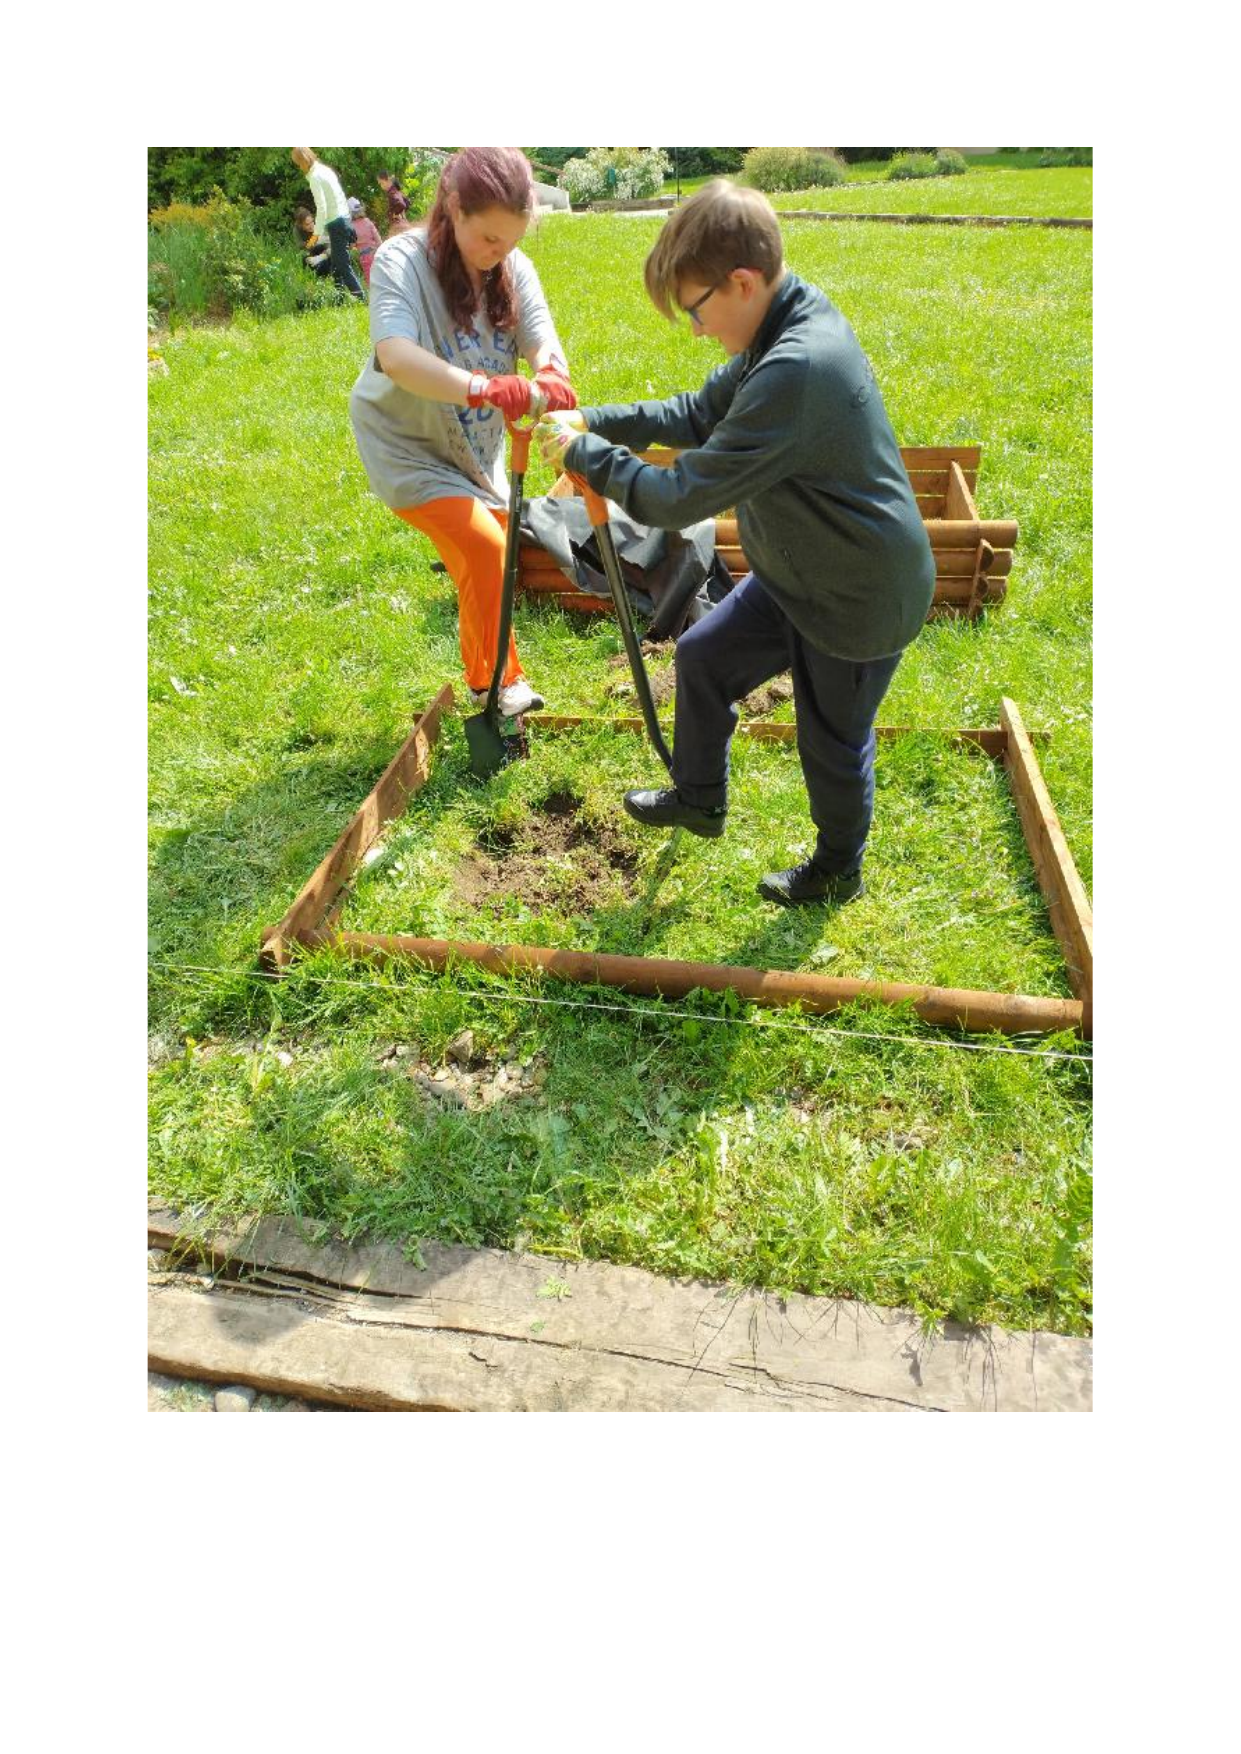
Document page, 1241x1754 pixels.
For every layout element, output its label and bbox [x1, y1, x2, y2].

picture [147, 147, 1093, 1412]
